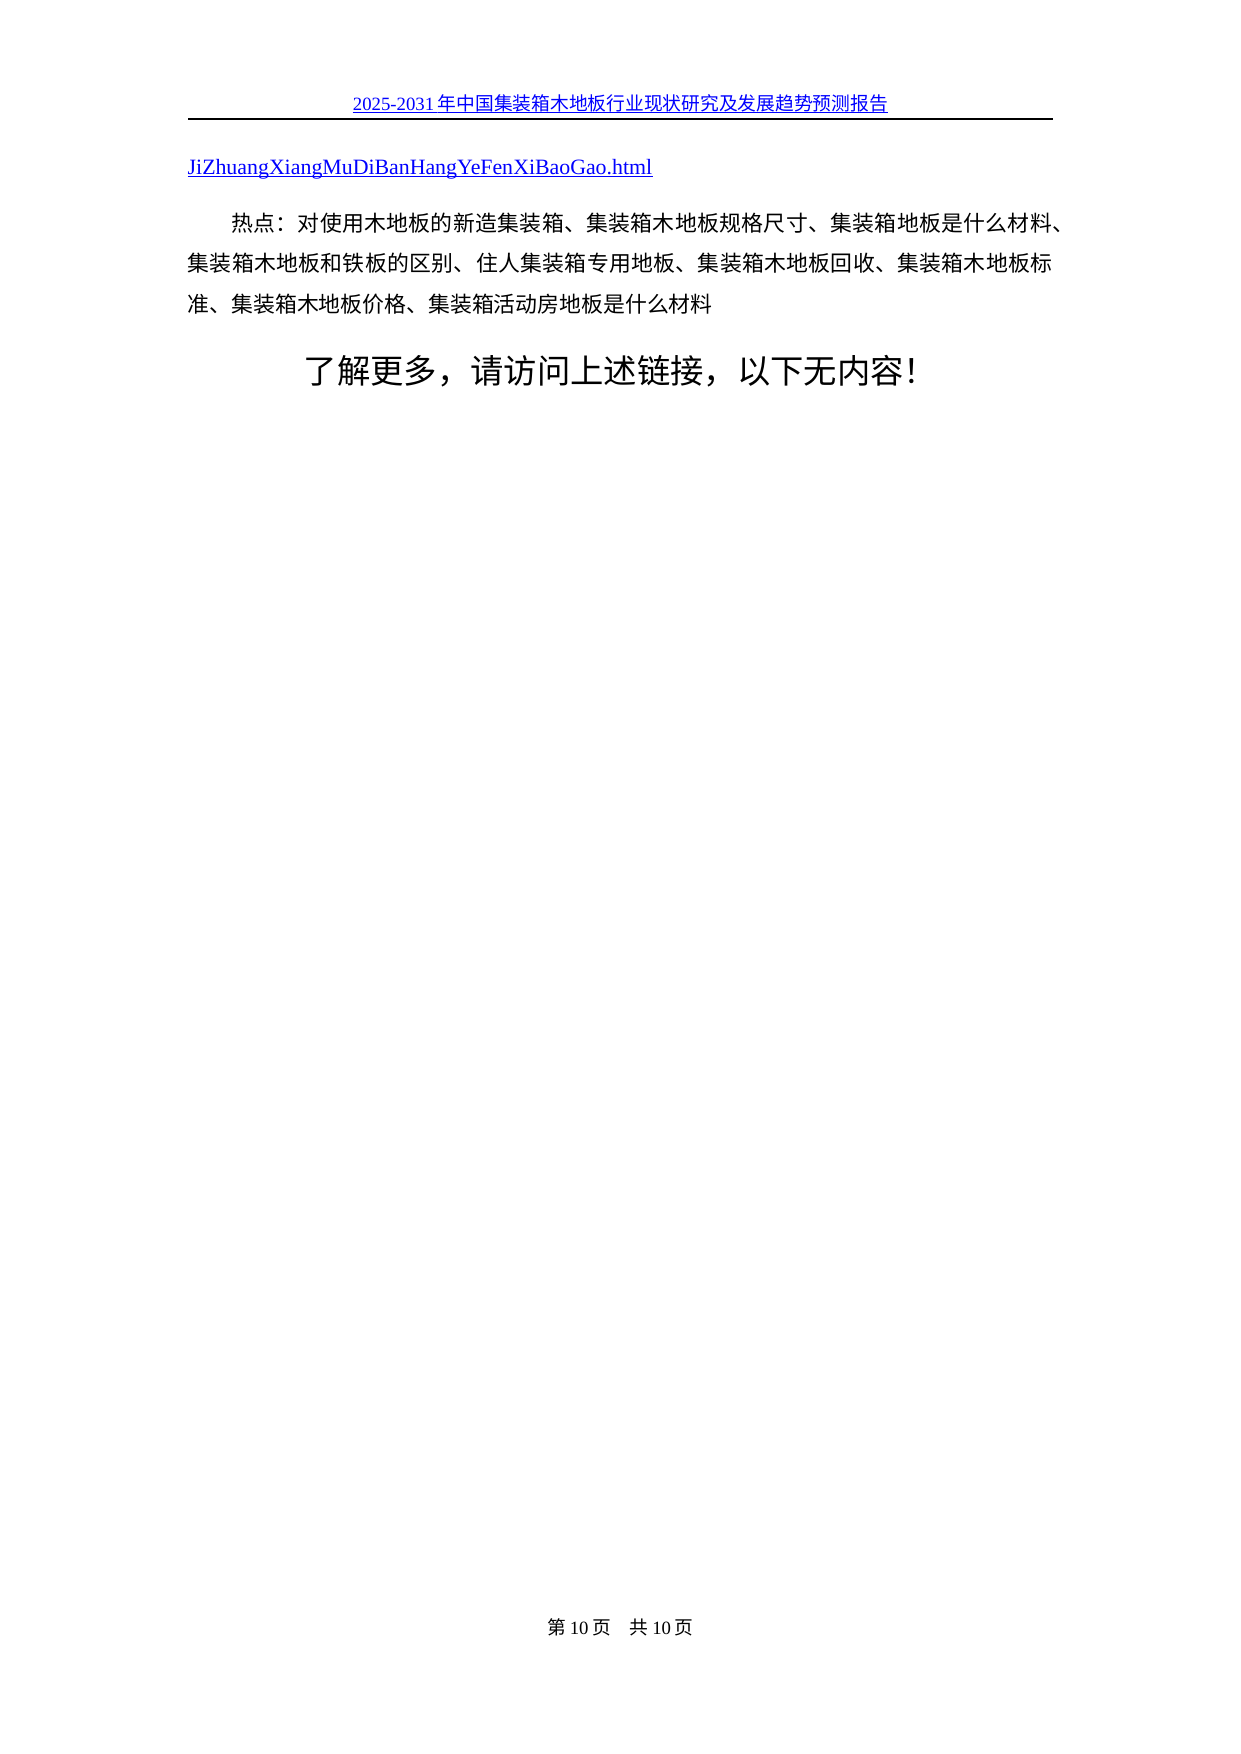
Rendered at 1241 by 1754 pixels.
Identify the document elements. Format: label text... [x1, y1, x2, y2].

text 热点：对使用木地板的新造集装箱、集装箱木地板规格尺寸、集装箱地板是什么材料、集装箱木地板和铁板的区别、住人集装箱专用地板、集装箱木地板回收、集装箱木地板标准、集装箱木地板价格、集装箱活动房地板是什么材料 [187, 205, 1053, 319]
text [187, 150, 1053, 183]
title 了解更多，请访问上述链接，以下无内容！ [187, 337, 1053, 402]
